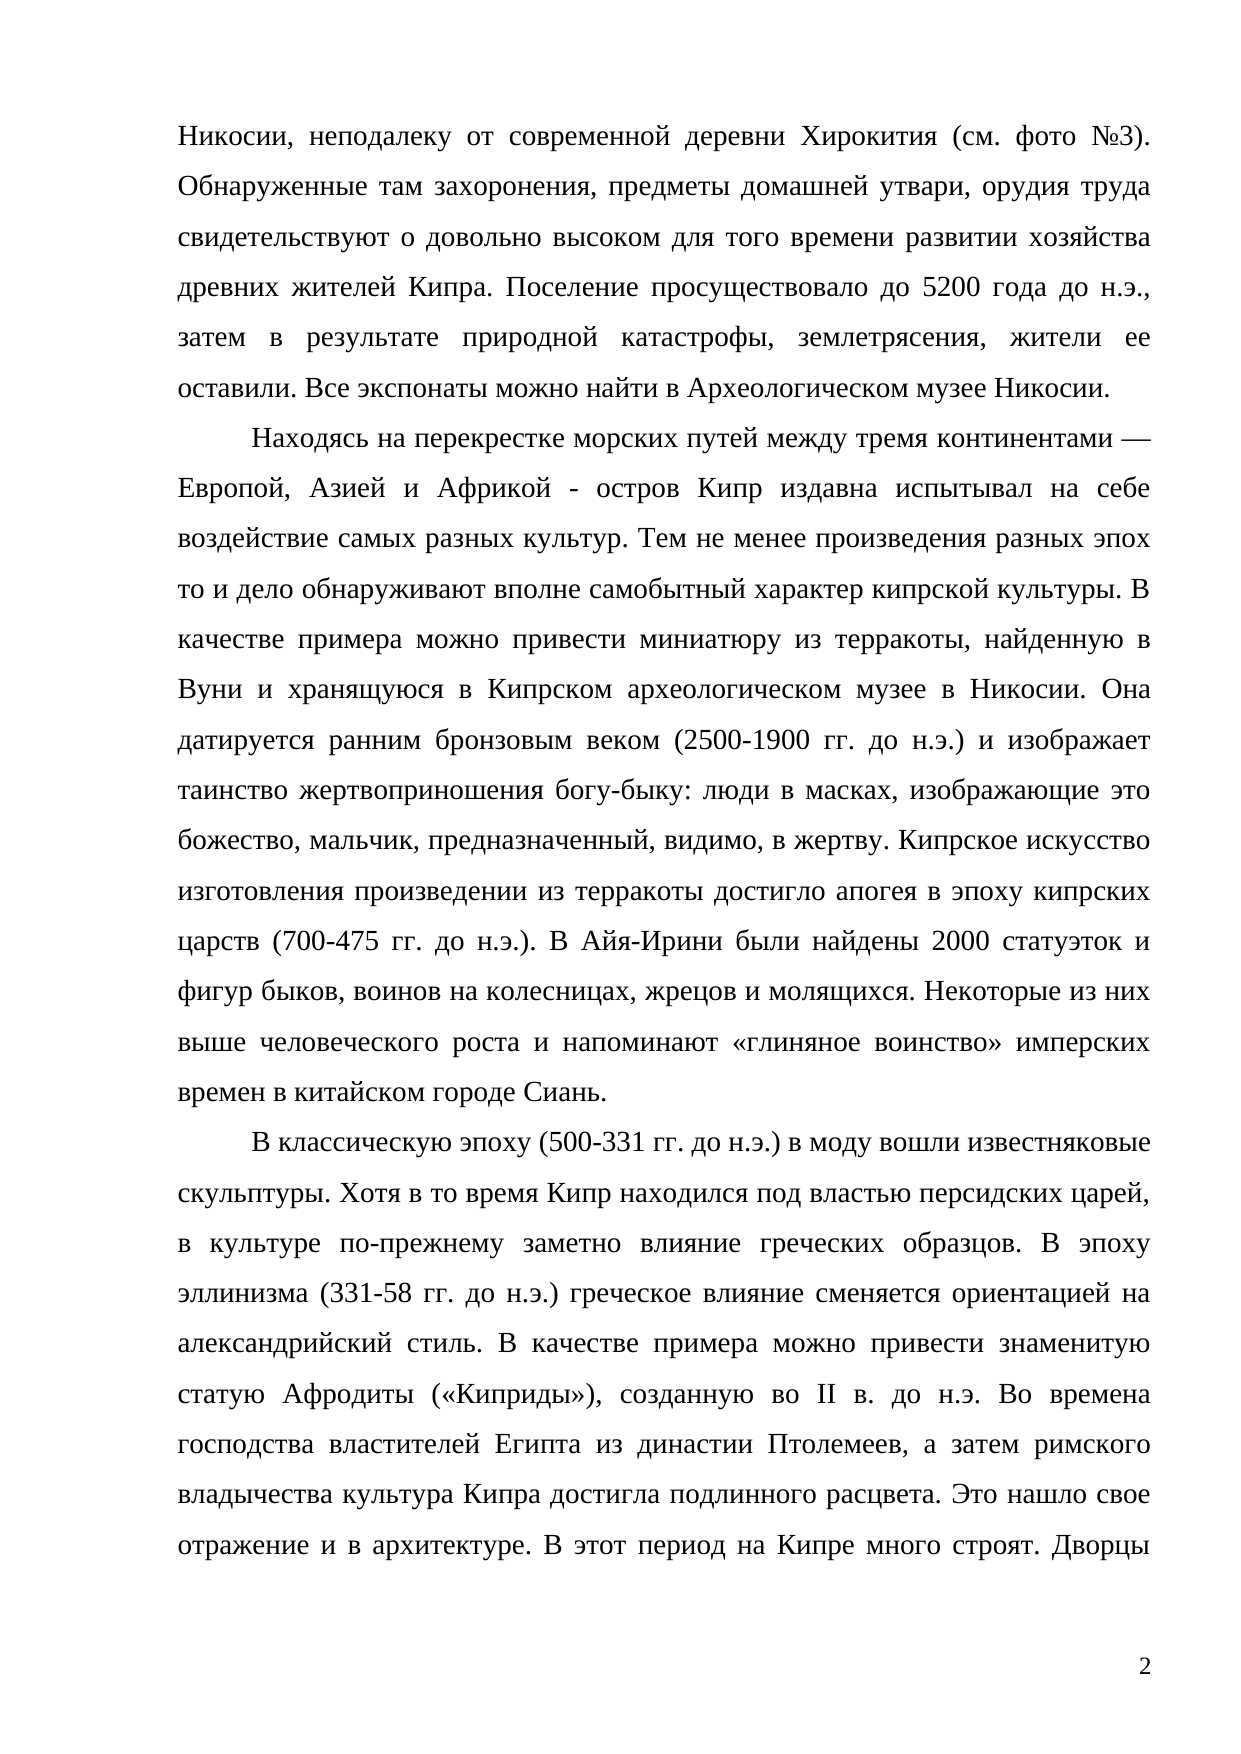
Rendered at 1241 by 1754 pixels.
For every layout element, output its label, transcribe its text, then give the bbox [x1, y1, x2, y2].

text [177, 118, 1152, 403]
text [177, 1124, 1152, 1560]
text Находясь на перекрестке морских путей между тремя континентами — Европой, Азией и Африкой - остров Кипр издавна испытывал на себе воздействие самых разных культур. Тем не менее произведения разных эпох то и дело обнаруживают вполне самобытный характер кипрской культуры. В качестве примера можно привести миниатюру из терракоты, найденную в Вуни и хранящуюся в Кипрском археологическом музее в Никосии. Она датируется ранним бронзовым веком (2500-1900 гг. до н.э.) и изображает таинство жертвоприношения богу-быку: люди в масках, изображающие это божество, мальчик, предназначенный, видимо, в жертву. Кипрское искусство изготовления произведении из терракоты достигло апогея в эпоху кипрских царств (700-475 гг. до н.э.). В Айя-Ирини были найдены 2000 статуэток и фигур быков, воинов на колесницах, жрецов и молящихся. Некоторые из них выше человеческого роста и напоминают «глиняное воинство» имперских времен в китайском городе Сиань. [177, 420, 1152, 1108]
